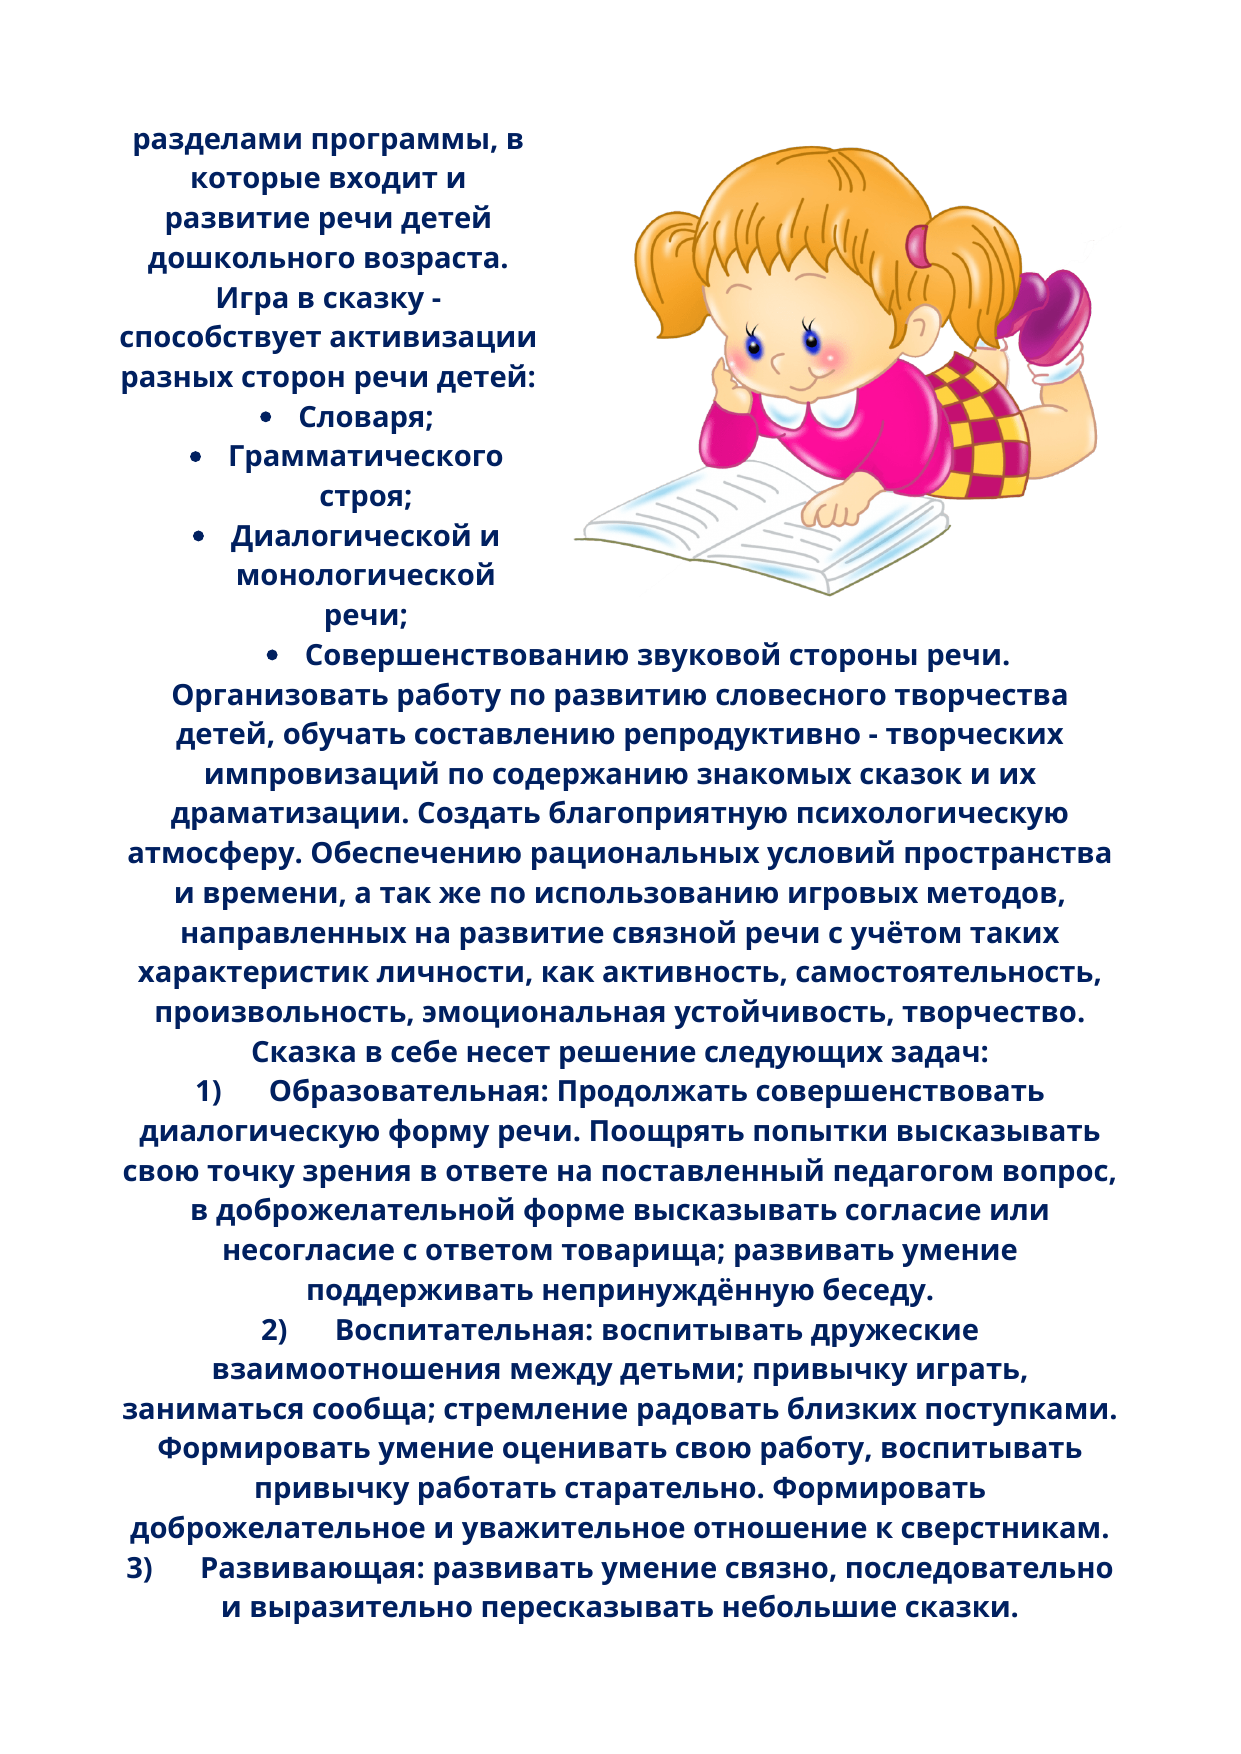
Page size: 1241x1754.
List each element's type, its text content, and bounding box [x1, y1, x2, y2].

list Диалогической и монологической речи; [156, 515, 1122, 634]
list Словаря; [156, 396, 557, 436]
text Организовать работу по развитию словесного творчества детей, обучать составлению репродуктивно - творческих импровизаций по содержанию знакомых сказок и их драматизации. Создать благоприятную психологическую атмосферу. Обеспечению рациональных условий пространства и времени, а так же по использованию игровых методов, направленных на развитие связной речи с учётом таких характеристик личности, как активность, самостоятельность, произвольность, эмоциональная устойчивость, творчество. [118, 674, 1122, 1031]
picture [557, 118, 1123, 597]
list Совершенствованию звуковой стороны речи. [156, 634, 1122, 674]
list Грамматического строя; [156, 436, 557, 515]
text 3) Развивающая: развивать умение связно, последовательно и выразительно пересказывать небольшие сказки. [118, 1547, 1122, 1626]
text 1) Образовательная: Продолжать совершенствовать диалогическую форму речи. Поощрять попытки высказывать свою точку зрения в ответе на поставленный педагогом вопрос, в доброжелательной форме высказывать согласие или несогласие с ответом товарища; развивать умение поддерживать непринуждённую беседу. [118, 1071, 1122, 1309]
text 2) Воспитательная: воспитывать дружеские взаимоотношения между детьми; привычку играть, заниматься сообща; стремление радовать близких поступками. Формировать умение оценивать свою работу, воспитывать привычку работать старательно. Формировать доброжелательное и уважительное отношение к сверстникам. [118, 1309, 1122, 1547]
text Сказка в себе несет решение следующих задач: [118, 1031, 1122, 1071]
text Игра в сказку - способствует активизации разных сторон речи детей: [118, 277, 557, 396]
